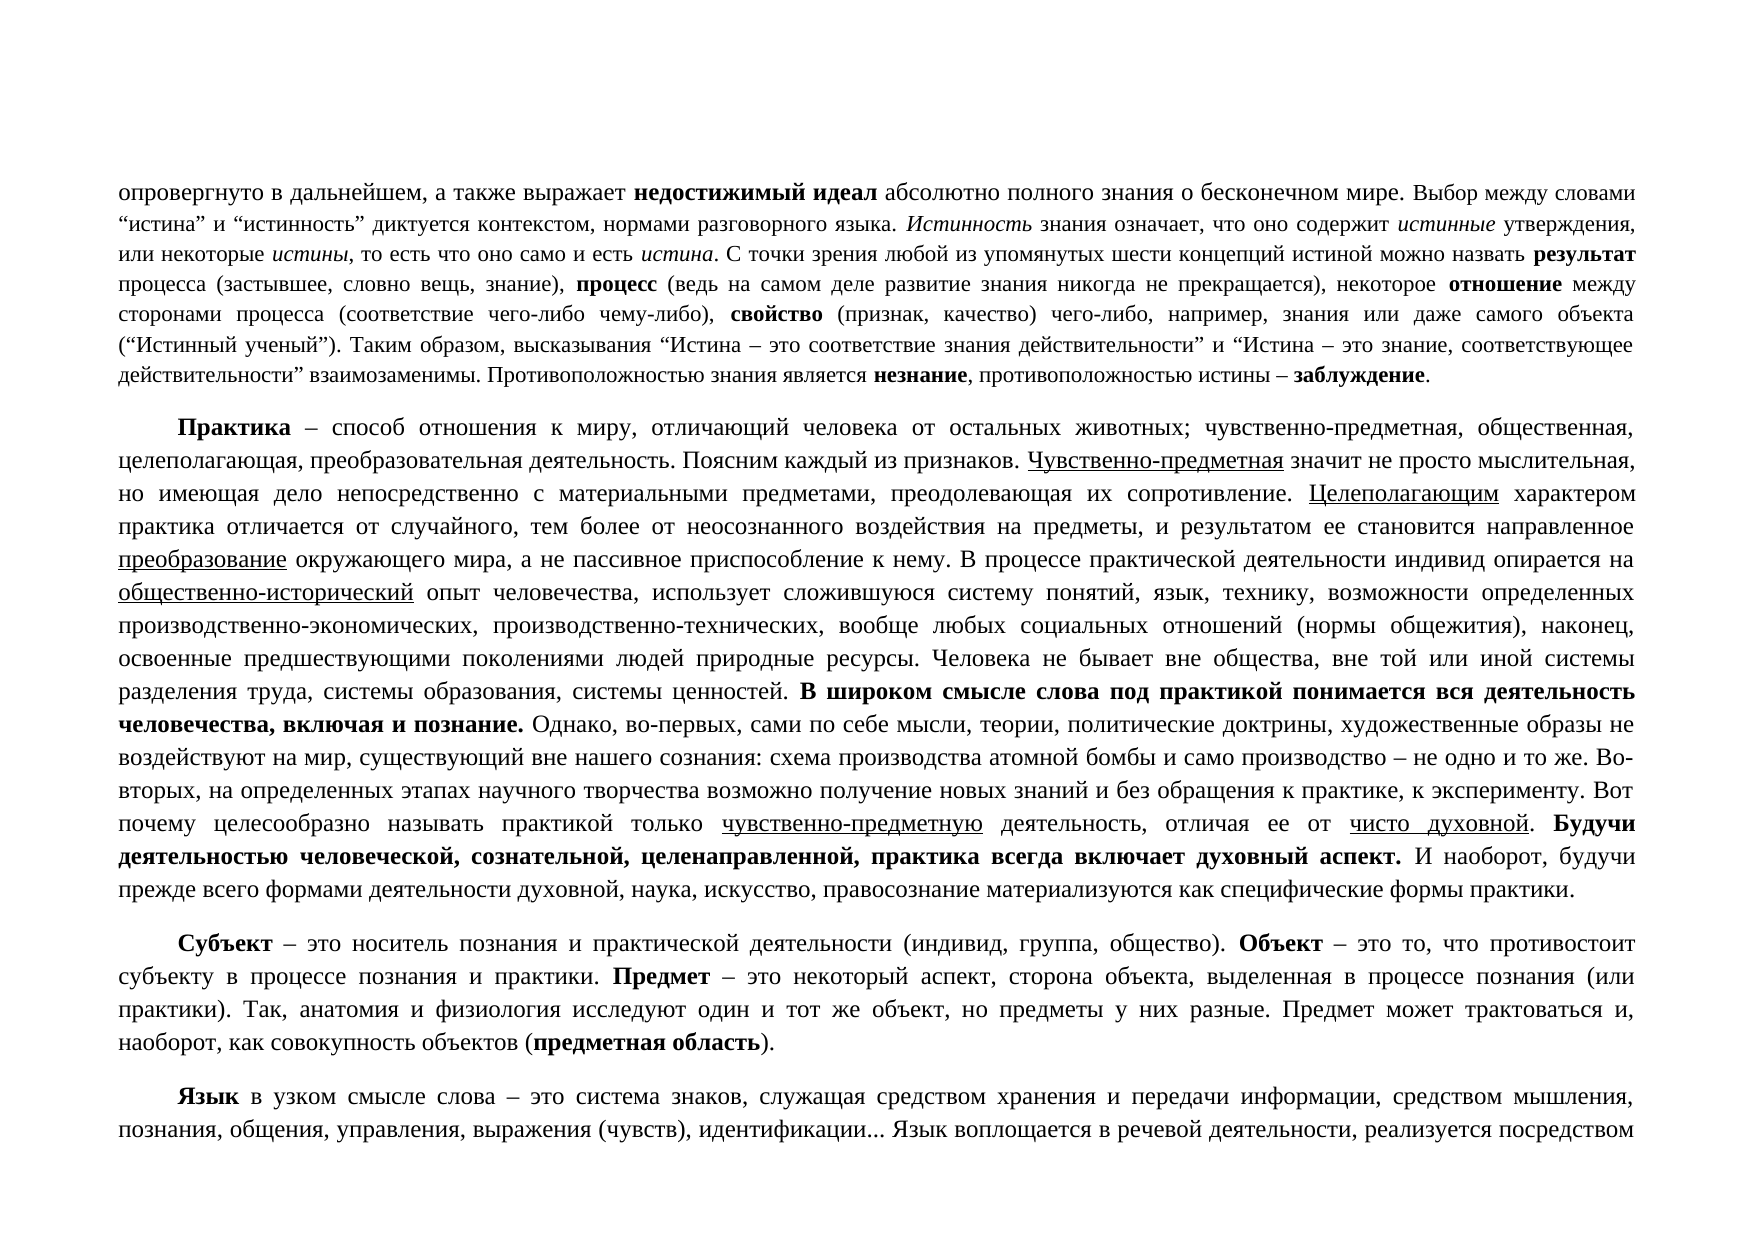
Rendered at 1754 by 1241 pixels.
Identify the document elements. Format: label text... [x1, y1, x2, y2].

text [118, 177, 1636, 387]
text Субъект – это носитель познания и практической деятельности (индивид, группа, общество). Объект – это то, что противостоит субъекту в процессе познания и практики. Предмет – это некоторый аспект, сторона объекта, выделенная в процессе познания (или практики). Так, анатомия и физиология исследуют один и тот же объект, но предметы у них разные. Предмет может трактоваться и, наоборот, как совокупность объектов (предметная область). [118, 928, 1636, 1056]
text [118, 1081, 1636, 1143]
text Практика – способ отношения к миру, отличающий человека от остальных животных; чувственно-предметная, общественная, целеполагающая, преобразовательная деятельность. Поясним каждый из признаков. Чувственно-предметная значит не просто мыслительная, но имеющая дело непосредственно с материальными предметами, преодолевающая их сопротивление. Целеполагающим характером практика отличается от случайного, тем более от неосознанного воздействия на предметы, и результатом ее становится направленное преобразование окружающего мира, а не пассивное приспособление к нему. В процессе практической деятельности индивид опирается на общественно-исторический опыт человечества, использует сложившуюся систему понятий, язык, технику, возможности определенных производственно-экономических, производственно-технических, вообще любых социальных отношений (нормы общежития), наконец, освоенные предшествующими поколениями людей природные ресурсы. Человека не бывает вне общества, вне той или иной системы разделения труда, системы образования, системы ценностей. В широком смысле слова под практикой понимается вся деятельность человечества, включая и познание. Однако, во-первых, сами по себе мысли, теории, политические доктрины, художественные образы не воздействуют на мир, существующий вне нашего сознания: схема производства атомной бомбы и само производство – не одно и то же. Во-вторых, на определенных этапах научного творчества возможно получение новых знаний и без обращения к практике, к эксперименту. Вот почему целесообразно называть практикой только чувственно-предметную деятельность, отличая ее от чисто духовной. Будучи деятельностью человеческой, сознательной, целенаправленной, практика всегда включает духовный аспект. И наоборот, будучи прежде всего формами деятельности духовной, наука, искусство, правосознание материализуются как специфические формы практики. [118, 412, 1636, 903]
